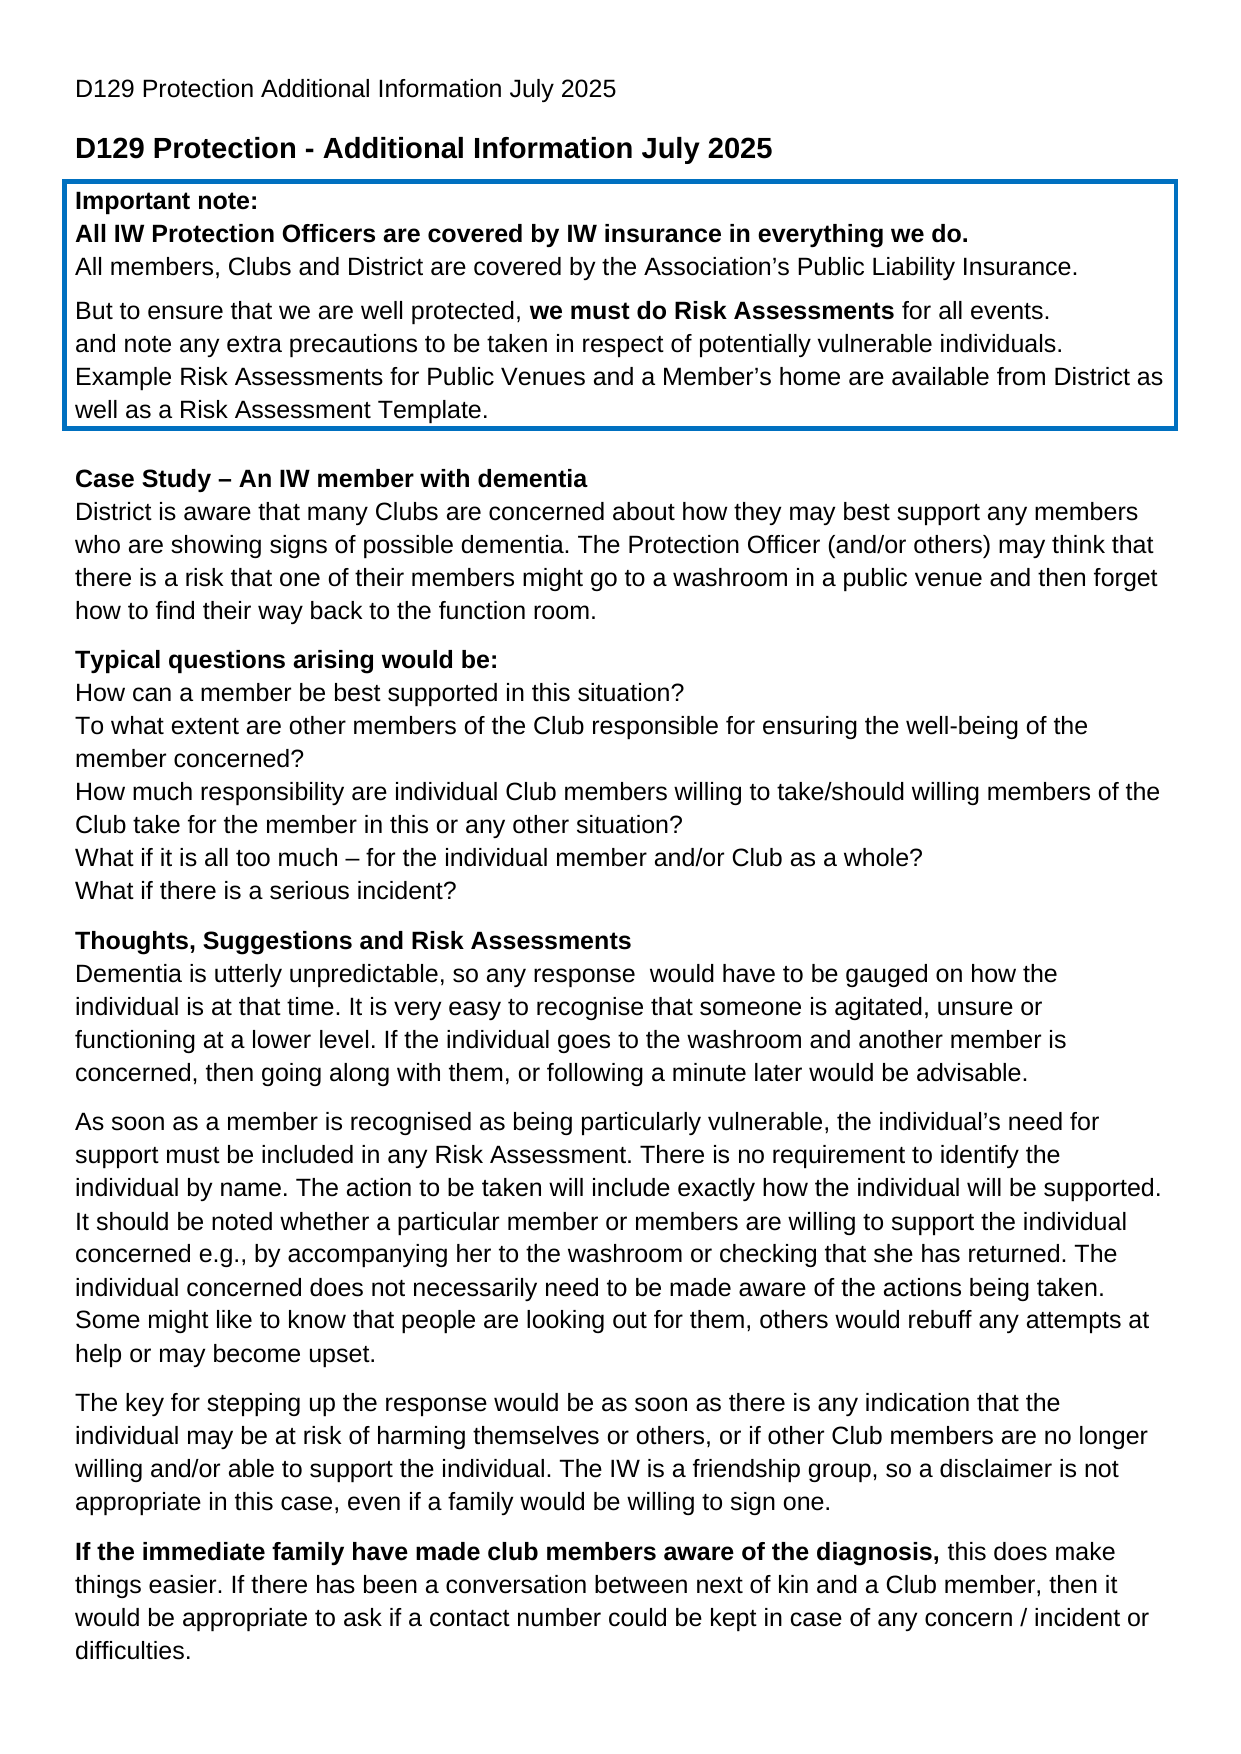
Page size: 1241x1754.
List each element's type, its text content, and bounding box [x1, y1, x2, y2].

text Thoughts, Suggestions and Risk Assessments [75, 926, 1165, 954]
text How much responsibility are individual Club members willing to take/should willing members of the Club take for the member in this or any other situation? [75, 777, 1165, 839]
text All IW Protection Officers are covered by IW insurance in everything we do. [67, 212, 1174, 245]
text Example Risk Assessments for Public Venues and a Member’s home are available from District as well as a Risk Assessment Template. [67, 355, 1174, 426]
text District is aware that many Clubs are concerned about how they may best support any members who are showing signs of possible dementia. The Protection Officer (and/or others) may think that there is a risk that one of their members might go to a washroom in a public venue and then forget how to find their way back to the function room. [75, 497, 1165, 624]
text The key for stepping up the response would be as soon as there is any indication that the individual may be at risk of harming themselves or others, or if other Club members are no longer willing and/or able to support the individual. The IW is a friendship group, so a disclaimer is not appropriate in this case, even if a family would be willing to sign one. [75, 1388, 1165, 1516]
text What if it is all too much – for the individual member and/or Club as a whole? [75, 843, 1165, 872]
text What if there is a serious incident? [75, 876, 1165, 905]
text Typical questions arising would be: [75, 645, 1165, 674]
text and note any extra precautions to be taken in respect of potentially vulnerable individuals. [67, 322, 1174, 355]
text Important note: [67, 184, 1174, 212]
text Case Study – An IW member with dementia [75, 464, 1165, 492]
text D129 Protection - Additional Information July 2025 [75, 131, 1165, 165]
text Dementia is utterly unpredictable, so any response would have to be gauged on how the individual is at that time. It is very easy to recognise that someone is agitated, unsure or functioning at a lower level. If the individual goes to the washroom and another member is concerned, then going along with them, or following a minute later would be advisable. [75, 959, 1165, 1087]
text How can a member be best supported in this situation? [75, 678, 1165, 707]
text If the immediate family have made club members aware of the diagnosis, this does make things easier. If there has been a conversation between next of kin and a Club member, then it would be appropriate to ask if a contact number could be kept in case of any concern / incident or difficulties. [75, 1537, 1165, 1664]
text All members, Clubs and District are covered by the Association’s Public Liability Insurance. [67, 245, 1174, 281]
text But to ensure that we are well protected, we must do Risk Assessments for all events. [67, 289, 1174, 322]
text As soon as a member is recognised as being particularly vulnerable, the individual’s need for support must be included in any Risk Assessment. There is no requirement to identify the individual by name. The action to be taken will include exactly how the individual will be supported. It should be noted whether a particular member or members are willing to support the individual concerned e.g., by accompanying her to the washroom or checking that she has returned. The individual concerned does not necessarily need to be made aware of the actions being taken. Some might like to know that people are looking out for them, others would rebuff any attempts at help or may become upset. [75, 1107, 1165, 1367]
text To what extent are other members of the Club responsible for ensuring the well-being of the member concerned? [75, 711, 1165, 773]
